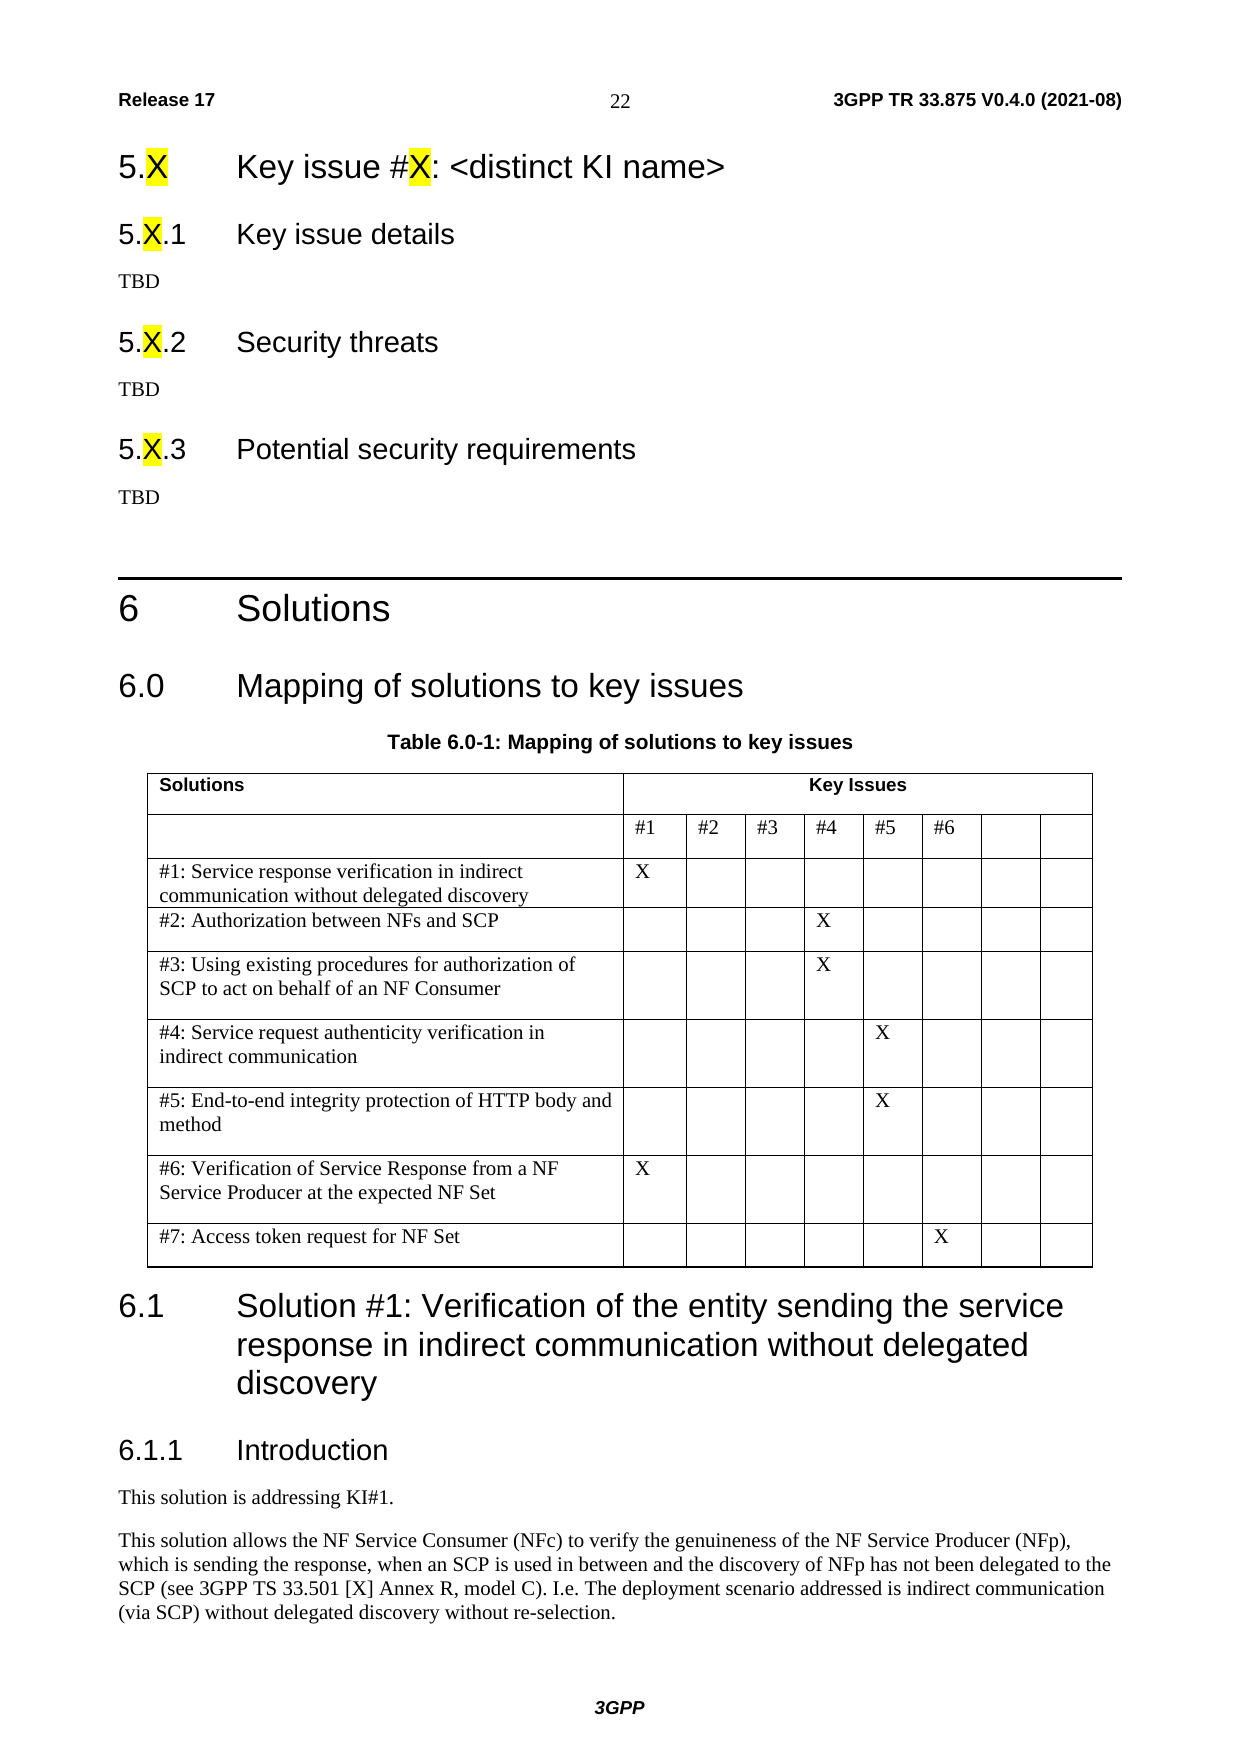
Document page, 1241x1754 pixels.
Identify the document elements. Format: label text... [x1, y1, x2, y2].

table_cell [624, 908, 686, 951]
table_cell [687, 1088, 745, 1155]
table_cell [864, 1224, 922, 1266]
table_cell [746, 1156, 804, 1223]
table_cell X [864, 1020, 922, 1087]
subtitle 6.1.1 Introduction [118, 1433, 1122, 1466]
table_cell [864, 952, 922, 1019]
table_cell [746, 1088, 804, 1155]
table_cell X [805, 908, 863, 951]
text This solution is addressing KI#1. [118, 1485, 1122, 1509]
table_cell [624, 952, 686, 1019]
table_cell [1041, 1224, 1092, 1266]
table_cell [1041, 815, 1092, 858]
table_cell [687, 908, 745, 951]
table_cell X [624, 859, 686, 907]
table_cell #7: Access token request for NF Set [148, 1224, 623, 1266]
table_cell [982, 1156, 1040, 1223]
table_cell [923, 1156, 981, 1223]
table_cell [923, 908, 981, 951]
table_header Key Issues [624, 774, 1092, 814]
table_cell [982, 952, 1040, 1019]
table_cell [982, 815, 1040, 858]
table_cell [805, 1224, 863, 1266]
table_cell [1041, 859, 1092, 907]
table_cell #4: Service request authenticity verification in indirect communication [148, 1020, 623, 1087]
table_cell #2: Authorization between NFs and SCP [148, 908, 623, 951]
table_cell #1 [624, 815, 686, 858]
table_cell [746, 1224, 804, 1266]
table_cell [923, 859, 981, 907]
table_cell [746, 859, 804, 907]
table_cell X [923, 1224, 981, 1266]
table_cell [687, 1156, 745, 1223]
subtitle 6.1 Solution #1: Verification of the entity sending the service response in indirect communication without delegated discovery [118, 1286, 1122, 1402]
text This solution allows the NF Service Consumer (NFc) to verify the genuineness of the NF Service Producer (NFp), which is sending the response, when an SCP is used in between and the discovery of NFp has not been delegated to the SCP (see 3GPP TS 33.501 [X] Annex R, model C). I.e. The deployment scenario addressed is indirect communication (via SCP) without delegated discovery. [118, 1528, 1122, 1624]
table_cell [624, 1020, 686, 1087]
table_cell #6 [923, 815, 981, 858]
table_cell [1041, 1020, 1092, 1087]
table_cell [805, 1088, 863, 1155]
subtitle 5.X Key issue #X: <distinct KI name> [118, 147, 1122, 186]
table_cell #3 [746, 815, 804, 858]
table_cell #3: Using existing procedures for authorization of SCP to act on behalf of an NF Consumer [148, 952, 623, 1019]
subtitle 6.0 Mapping of solutions to key issues [118, 667, 1122, 705]
table_cell [982, 1224, 1040, 1266]
table_cell [746, 908, 804, 951]
subtitle 5.X.2 Security threats [162, 325, 1122, 358]
table_cell #5 [864, 815, 922, 858]
subtitle 5.X.1 Key issue details [162, 217, 1122, 251]
table_cell X [864, 1088, 922, 1155]
table_cell [1041, 1088, 1092, 1155]
table_cell [805, 1156, 863, 1223]
table_cell [805, 859, 863, 907]
table_cell [624, 1088, 686, 1155]
table_cell #5: End-to-end integrity protection of HTTP body and method [148, 1088, 623, 1155]
table_cell [923, 1088, 981, 1155]
table_cell [687, 859, 745, 907]
text TBD [118, 269, 1122, 293]
table_cell [923, 1020, 981, 1087]
subtitle 5.X.3 Potential security requirements [118, 432, 1122, 466]
table_cell [805, 1020, 863, 1087]
table_cell [982, 859, 1040, 907]
table_cell [864, 908, 922, 951]
table_cell [624, 1224, 686, 1266]
table_cell [1041, 908, 1092, 951]
table_cell [982, 908, 1040, 951]
table_cell [148, 815, 623, 858]
text Table 6.0-1: Mapping of solutions to key issues [118, 730, 1122, 754]
table_cell [864, 1156, 922, 1223]
text TBD [118, 377, 1122, 401]
table_cell #1: Service response verification in indirect communication without delegated discovery [148, 859, 623, 907]
table_cell [746, 1020, 804, 1087]
table_cell [687, 952, 745, 1019]
table_cell [746, 952, 804, 1019]
table_cell [982, 1088, 1040, 1155]
text TBD [118, 485, 1122, 509]
table_cell #6: Verification of Service Response from a NF Service Producer at the expected NF Set [148, 1156, 623, 1223]
table_cell #4 [805, 815, 863, 858]
table_cell [687, 1020, 745, 1087]
table_cell [1041, 1156, 1092, 1223]
table_cell [864, 859, 922, 907]
table_header Solutions [148, 774, 623, 814]
table_cell X [805, 952, 863, 1019]
table_cell X [624, 1156, 686, 1223]
table_cell [1041, 952, 1092, 1019]
table_cell [923, 952, 981, 1019]
table_cell [982, 1020, 1040, 1087]
subtitle 6 Solutions [118, 580, 1122, 629]
table_cell [687, 1224, 745, 1266]
table_cell #2 [687, 815, 745, 858]
